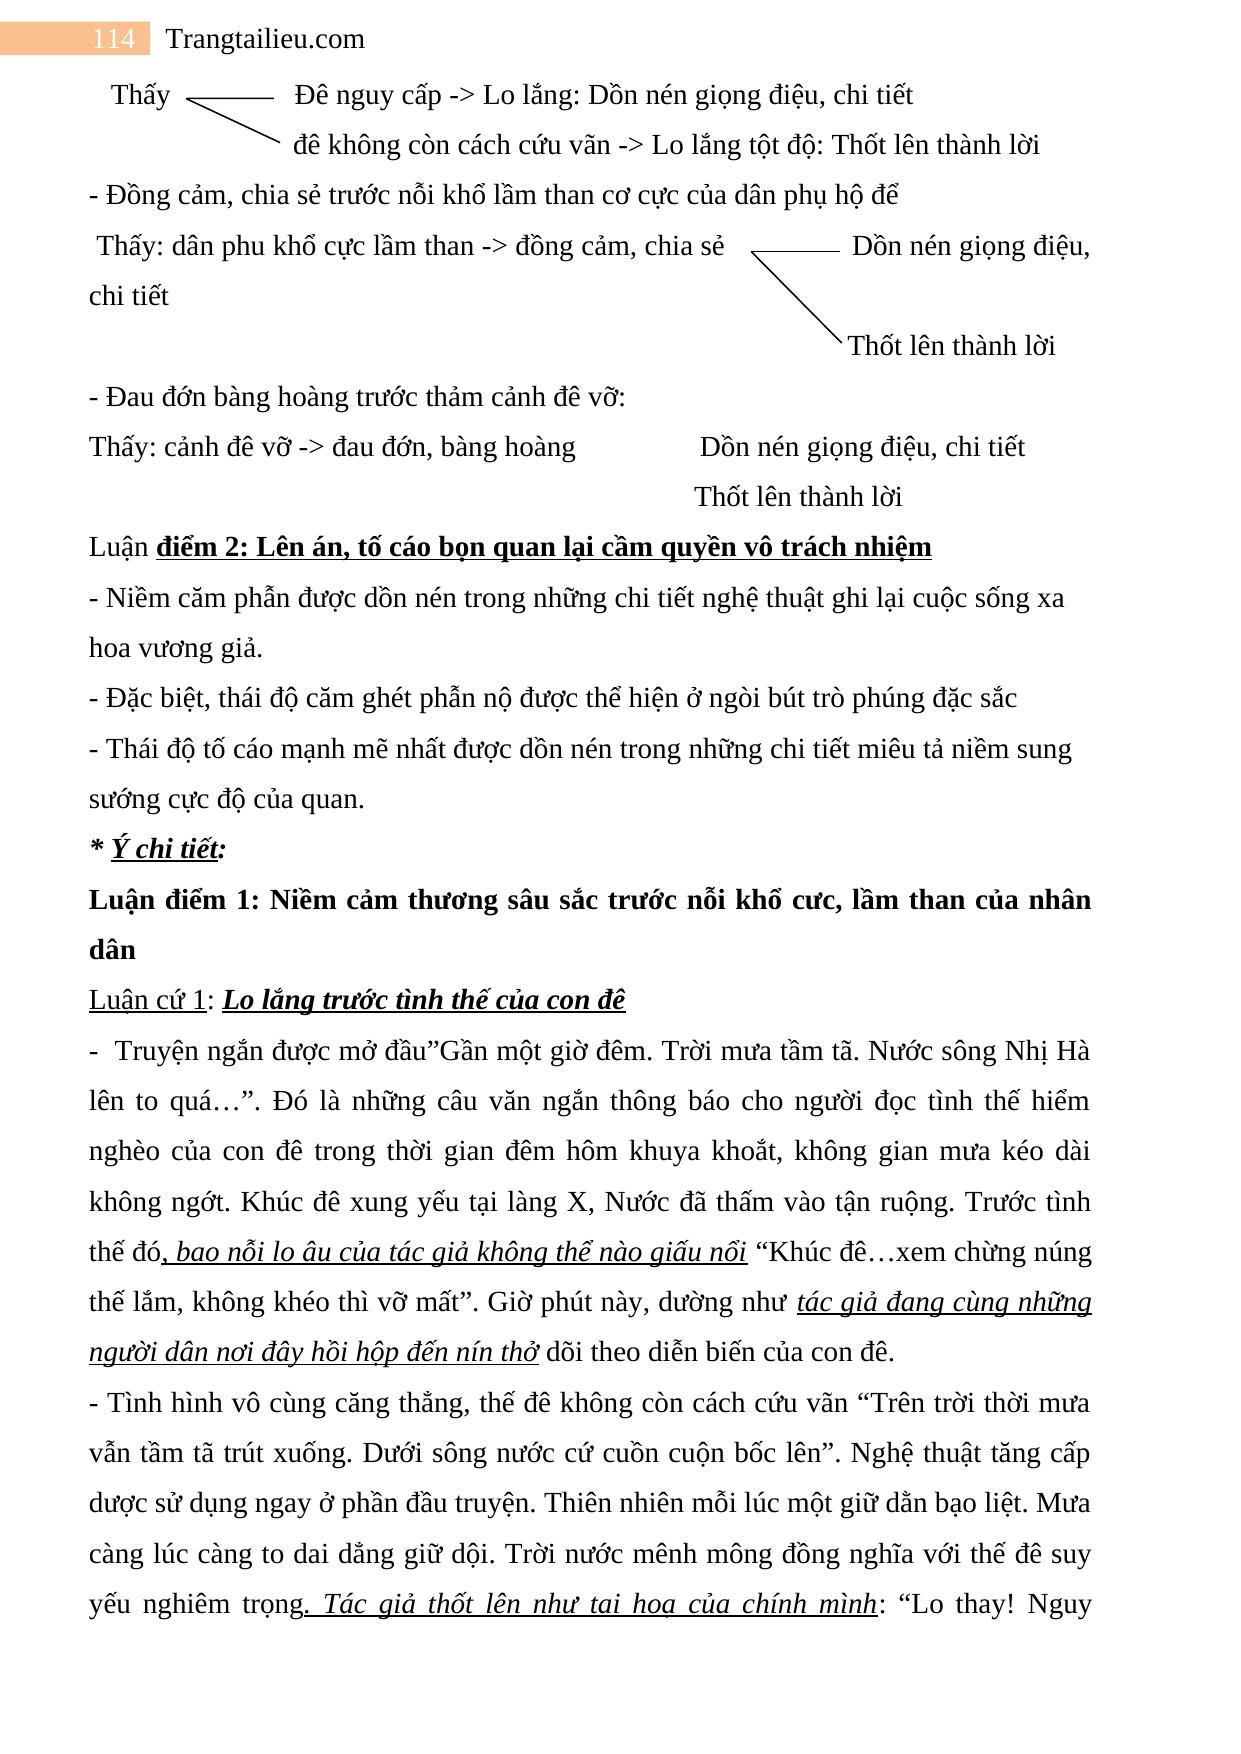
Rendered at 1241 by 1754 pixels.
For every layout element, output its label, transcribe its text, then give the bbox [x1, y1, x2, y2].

text * Ý chi tiết: [89, 831, 1092, 865]
text Thấy: dân phu khổ cực lầm than -> đồng cảm, chia sẻ Dồn nén giọng điệu, chi tiết [89, 228, 1092, 312]
text - Đau đớn bàng hoàng trước thảm cảnh đê vỡ: [89, 379, 1092, 412]
text - Truyện ngắn được mở đầu”Gần một giờ đêm. Trời mưa tầm tã. Nước sông Nhị Hà lên to quá…”. Đó là những câu văn ngắn thông báo cho người đọc tình thế hiểm nghèo của con đê trong thời gian đêm hôm khuya khoắt, không gian mưa kéo dài không ngớt. Khúc đê xung yếu tại làng X, Nước đã thấm vào tận ruộng. Trước tình thế đó, bao nỗi lo âu của tác giả không thể nào giấu nổi “Khúc đê…xem chừng núng thế lắm, không khéo thì vỡ mất”. Giờ phút này, dường như tác giả đang cùng những người dân nơi đây hồi hộp đến nín thở dõi theo diễn biến của con đê. [89, 1033, 1092, 1368]
text Luận cứ 1: Lo lắng trước tình thế của con đê [89, 982, 1092, 1016]
text Thấy: cảnh đê vỡ -> đau đớn, bàng hoàng Dồn nén giọng điệu, chi tiết [89, 429, 1092, 462]
text - Đồng cảm, chia sẻ trước nỗi khổ lầm than cơ cực của dân phụ hộ để [89, 177, 1092, 211]
text đê không còn cách cứu vãn -> Lo lắng tột độ: Thốt lên thành lời [89, 127, 1092, 161]
text Luận điểm 1: Niềm cảm thương sâu sắc trước nỗi khổ cưc, lầm than của nhân dân [89, 882, 1092, 966]
text Thốt lên thành lời [89, 328, 1092, 362]
text Thốt lên thành lời [89, 479, 1092, 513]
text - Niềm căm phẫn được dồn nén trong những chi tiết nghệ thuật ghi lại cuộc sống xa hoa vương giả. [89, 580, 1092, 664]
text Luận điểm 2: Lên án, tố cáo bọn quan lại cầm quyền vô trách nhiệm [89, 529, 1092, 563]
text Thấy Đê nguy cấp -> Lo lắng: Dồn nén giọng điệu, chi tiết [89, 77, 1092, 110]
text - Đặc biệt, thái độ căm ghét phẫn nộ được thể hiện ở ngòi bút trò phúng đặc sắc [89, 681, 1092, 714]
text - Thái độ tố cáo mạnh mẽ nhất được dồn nén trong những chi tiết miêu tả niềm sung sướng cực độ của quan. [89, 731, 1092, 815]
